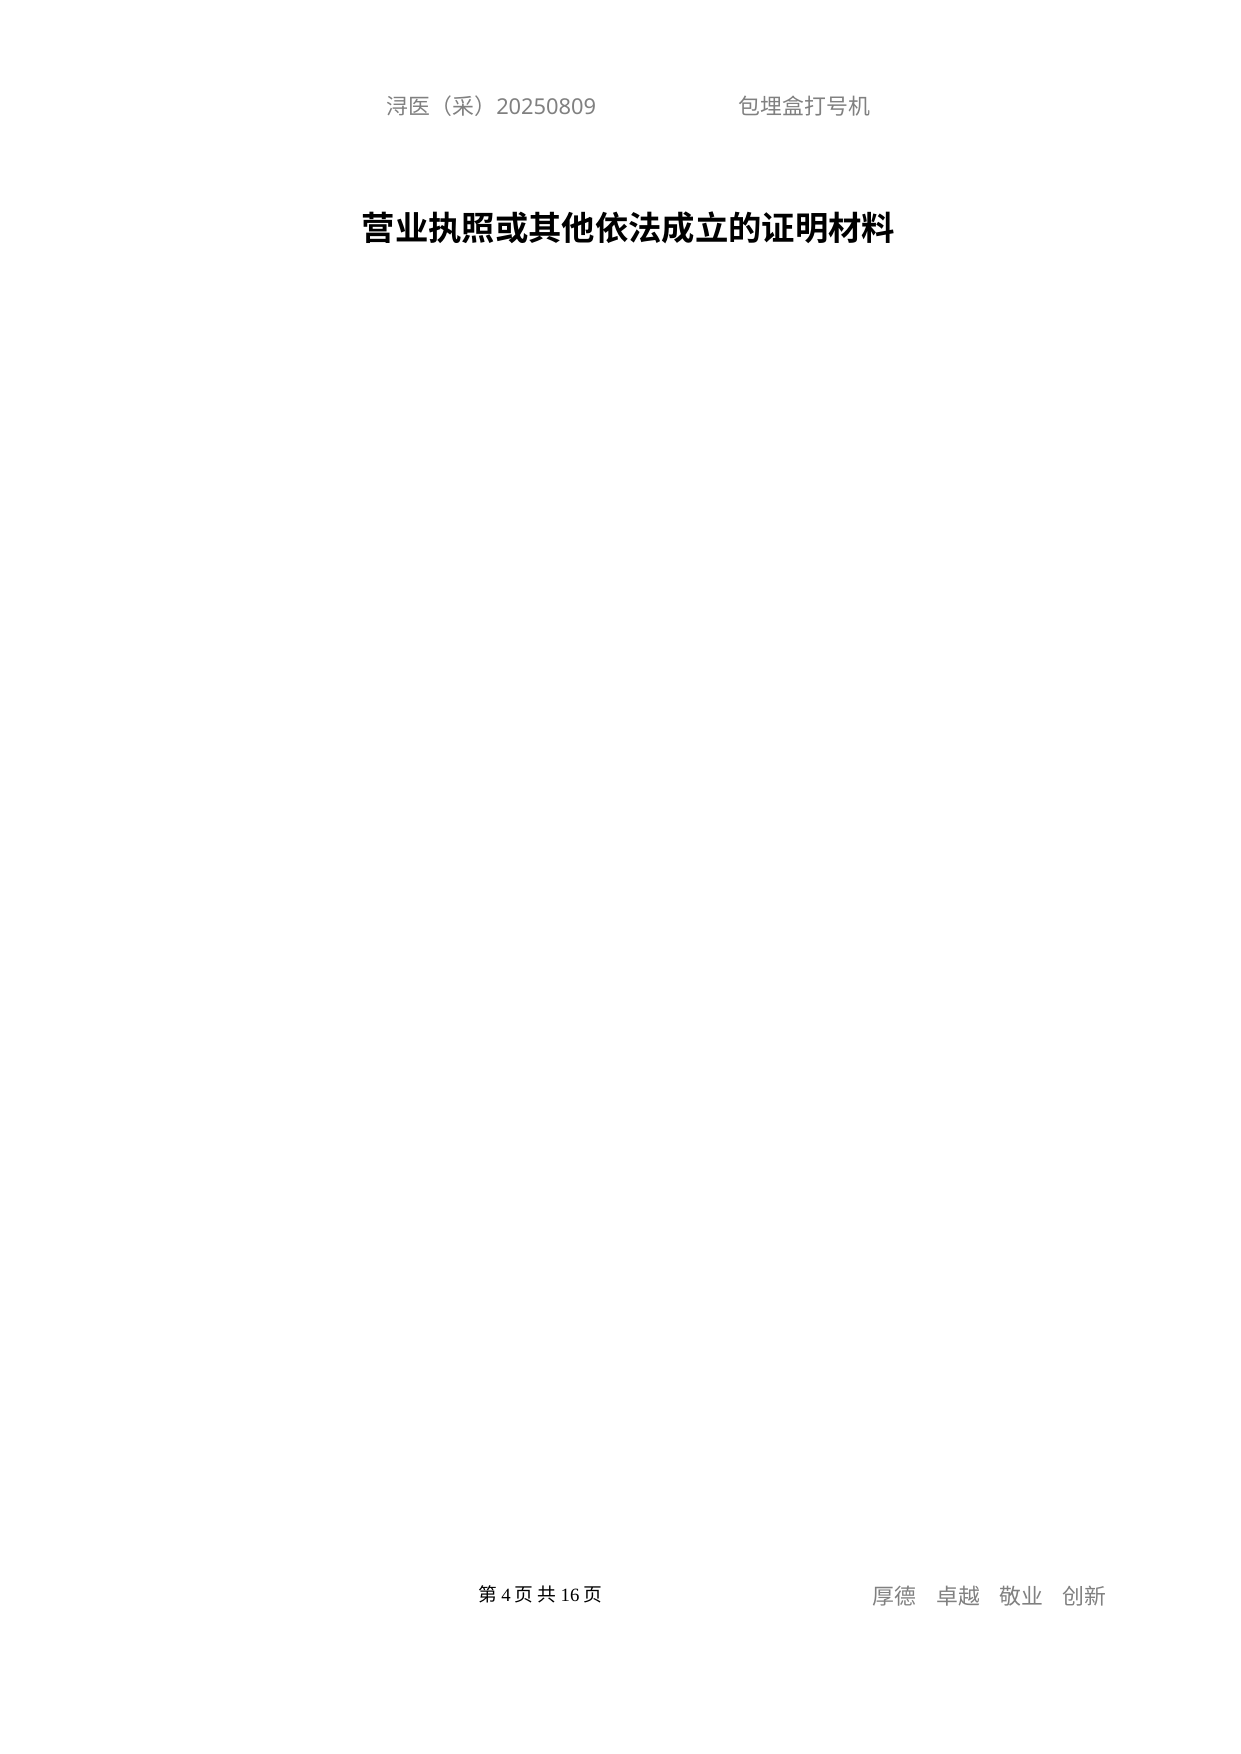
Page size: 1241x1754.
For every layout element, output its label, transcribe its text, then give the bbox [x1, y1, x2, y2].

subtitle 营业执照或其他依法成立的证明材料 [150, 193, 1106, 258]
